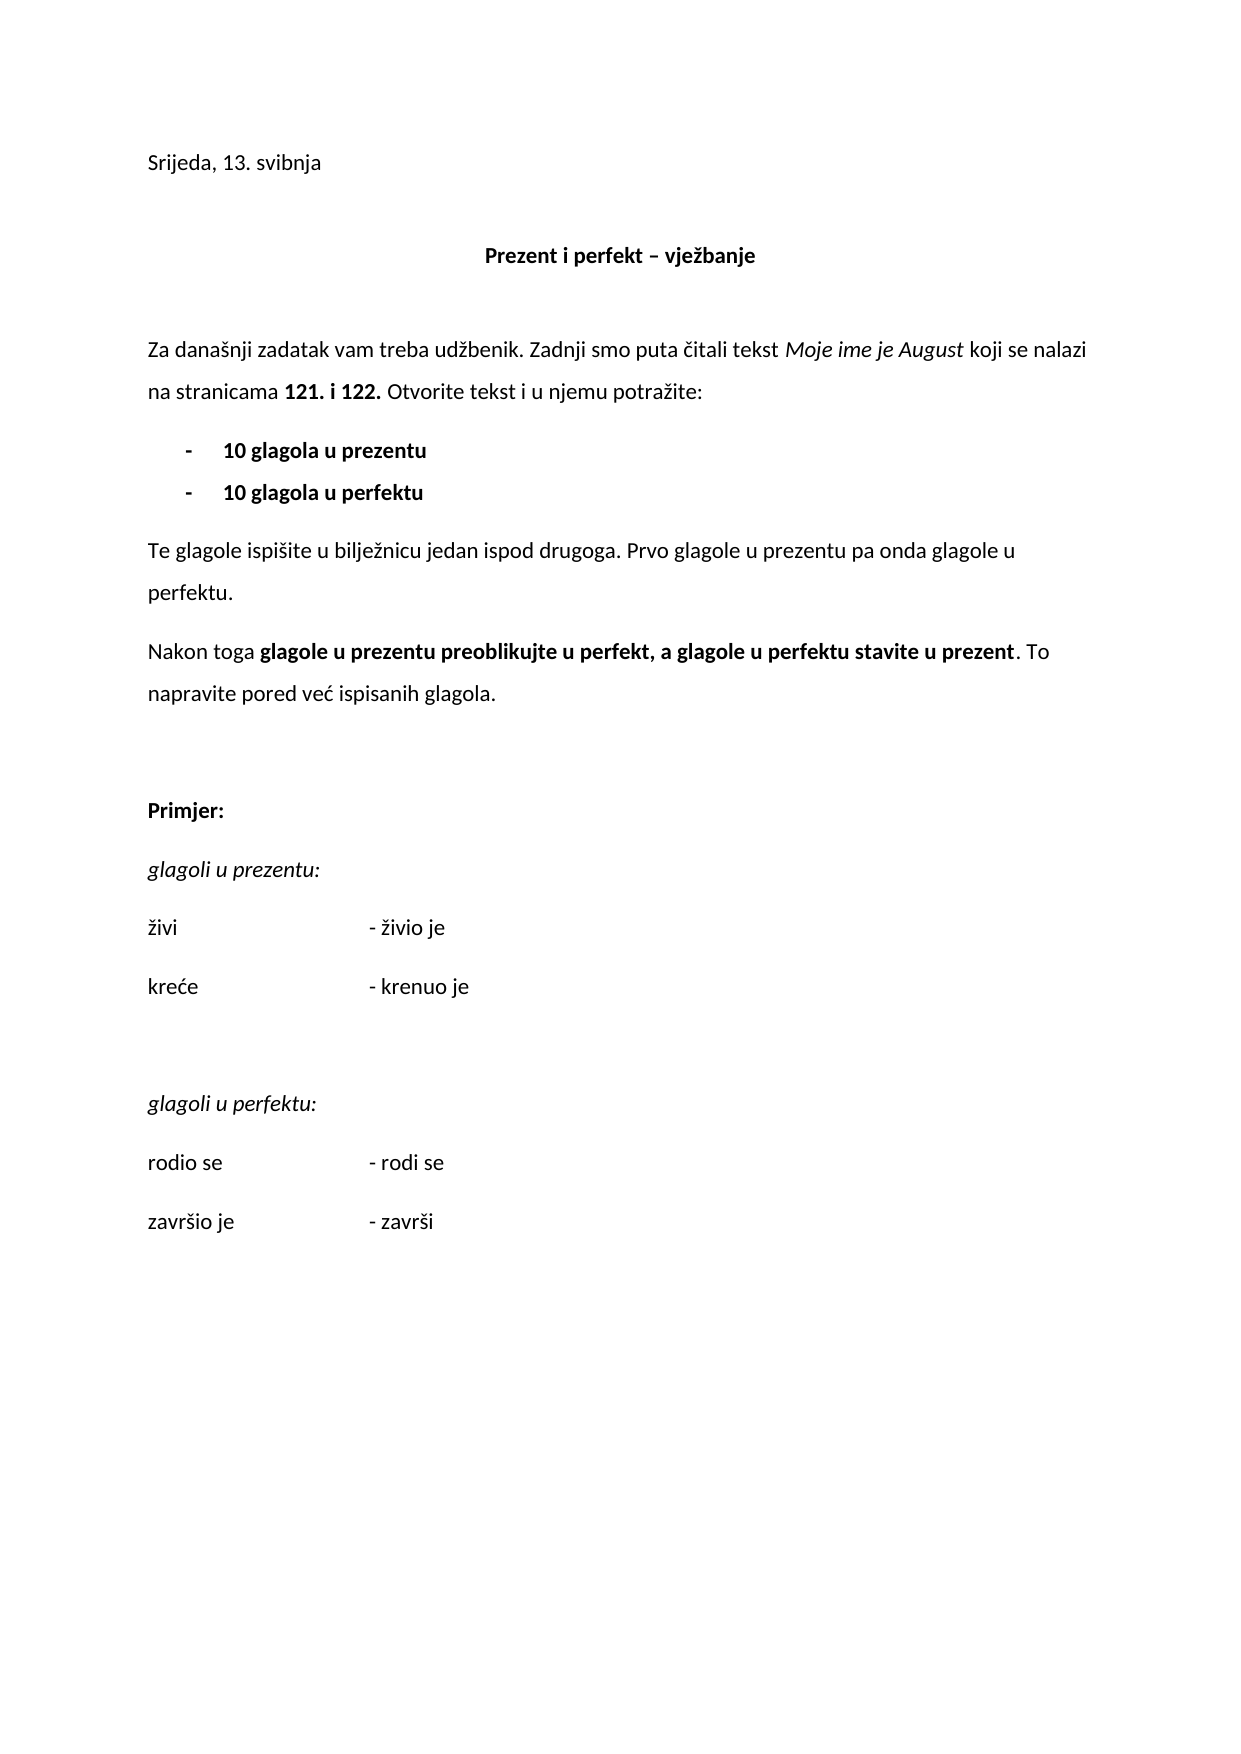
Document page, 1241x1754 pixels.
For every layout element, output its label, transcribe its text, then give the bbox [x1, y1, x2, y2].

text glagoli u prezentu: [148, 855, 1093, 883]
text Te glagole ispišite u bilježnicu jedan ispod drugoga. Prvo glagole u prezentu pa onda glagole u perfektu. [148, 536, 1093, 606]
list 10 glagola u perfektu [185, 478, 1093, 506]
text završio je - završi [148, 1207, 1093, 1235]
list 10 glagola u prezentu [185, 436, 1093, 464]
text Prezent i perfekt – vježbanje [148, 241, 1093, 269]
text Za današnji zadatak vam treba udžbenik. Zadnji smo puta čitali tekst Moje ime je August koji se nalazi na stranicama 121. i 122. Otvorite tekst i u njemu potražite: [148, 335, 1093, 405]
text živi - živio je [148, 913, 1093, 942]
text glagoli u perfektu: [148, 1089, 1093, 1117]
text rodio se - rodi se [148, 1148, 1093, 1176]
text kreće - krenuo je [148, 972, 1093, 1000]
text Srijeda, 13. svibnja [148, 148, 1093, 176]
text Nakon toga glagole u prezentu preoblikujte u perfekt, a glagole u perfektu stavite u prezent. To napravite pored već ispisanih glagola. [148, 637, 1093, 707]
text Primjer: [148, 796, 1093, 824]
